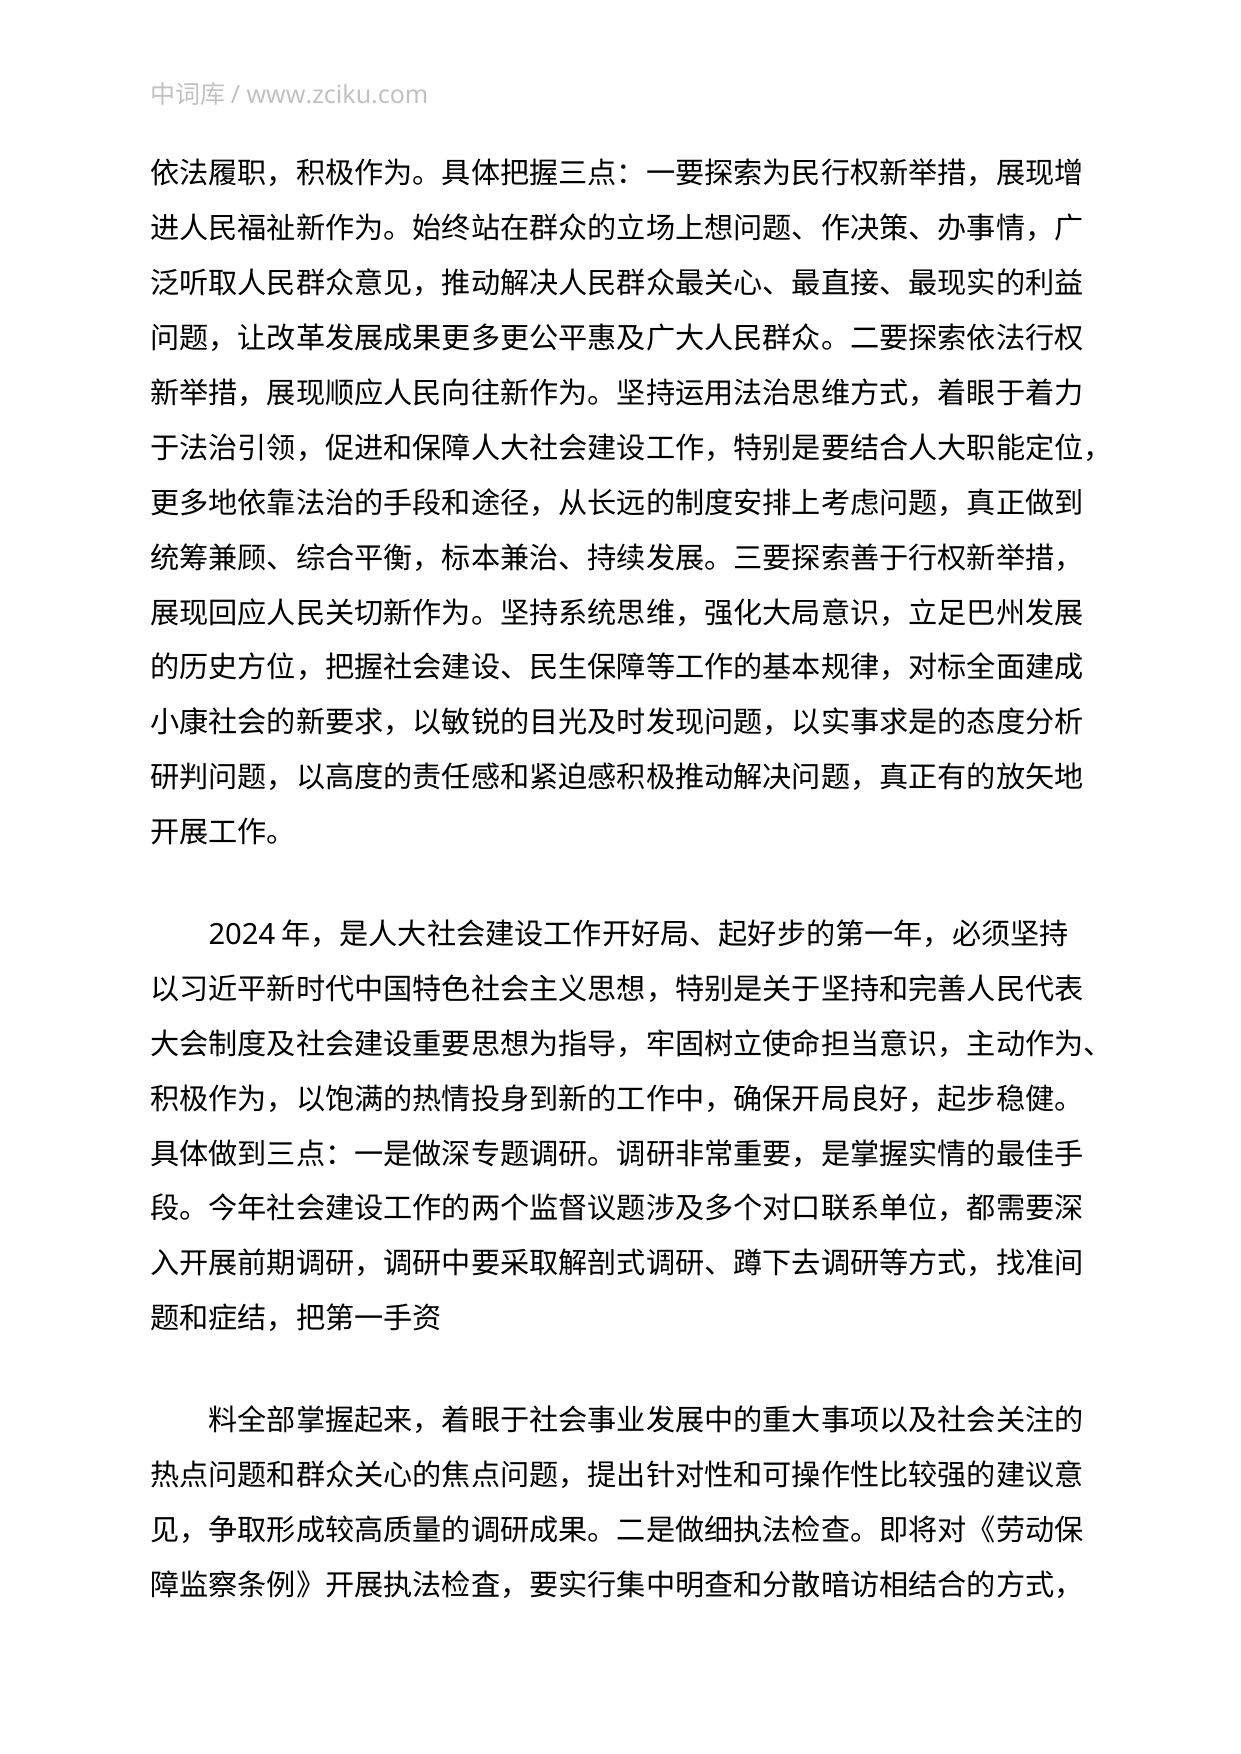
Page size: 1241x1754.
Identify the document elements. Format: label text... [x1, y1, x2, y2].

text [150, 1397, 1090, 1604]
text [150, 150, 1090, 851]
text 2024年，是人大社会建设工作开好局、起好步的第一年，必须坚持以习近平新时代中国特色社会主义思想，特别是关于坚持和完善人民代表大会制度及社会建设重要思想为指导，牢固树立使命担当意识，主动作为、积极作为，以饱满的热情投身到新的工作中，确保开局良好，起步稳健。具体做到三点：一是做深专题调研。调研非常重要，是掌握实情的最佳手段。今年社会建设工作的两个监督议题涉及多个对口联系单位，都需要深入开展前期调研，调研中要采取解剖式调研、蹲下去调研等方式，找准间题和症结，把第一手资 [150, 911, 1090, 1337]
